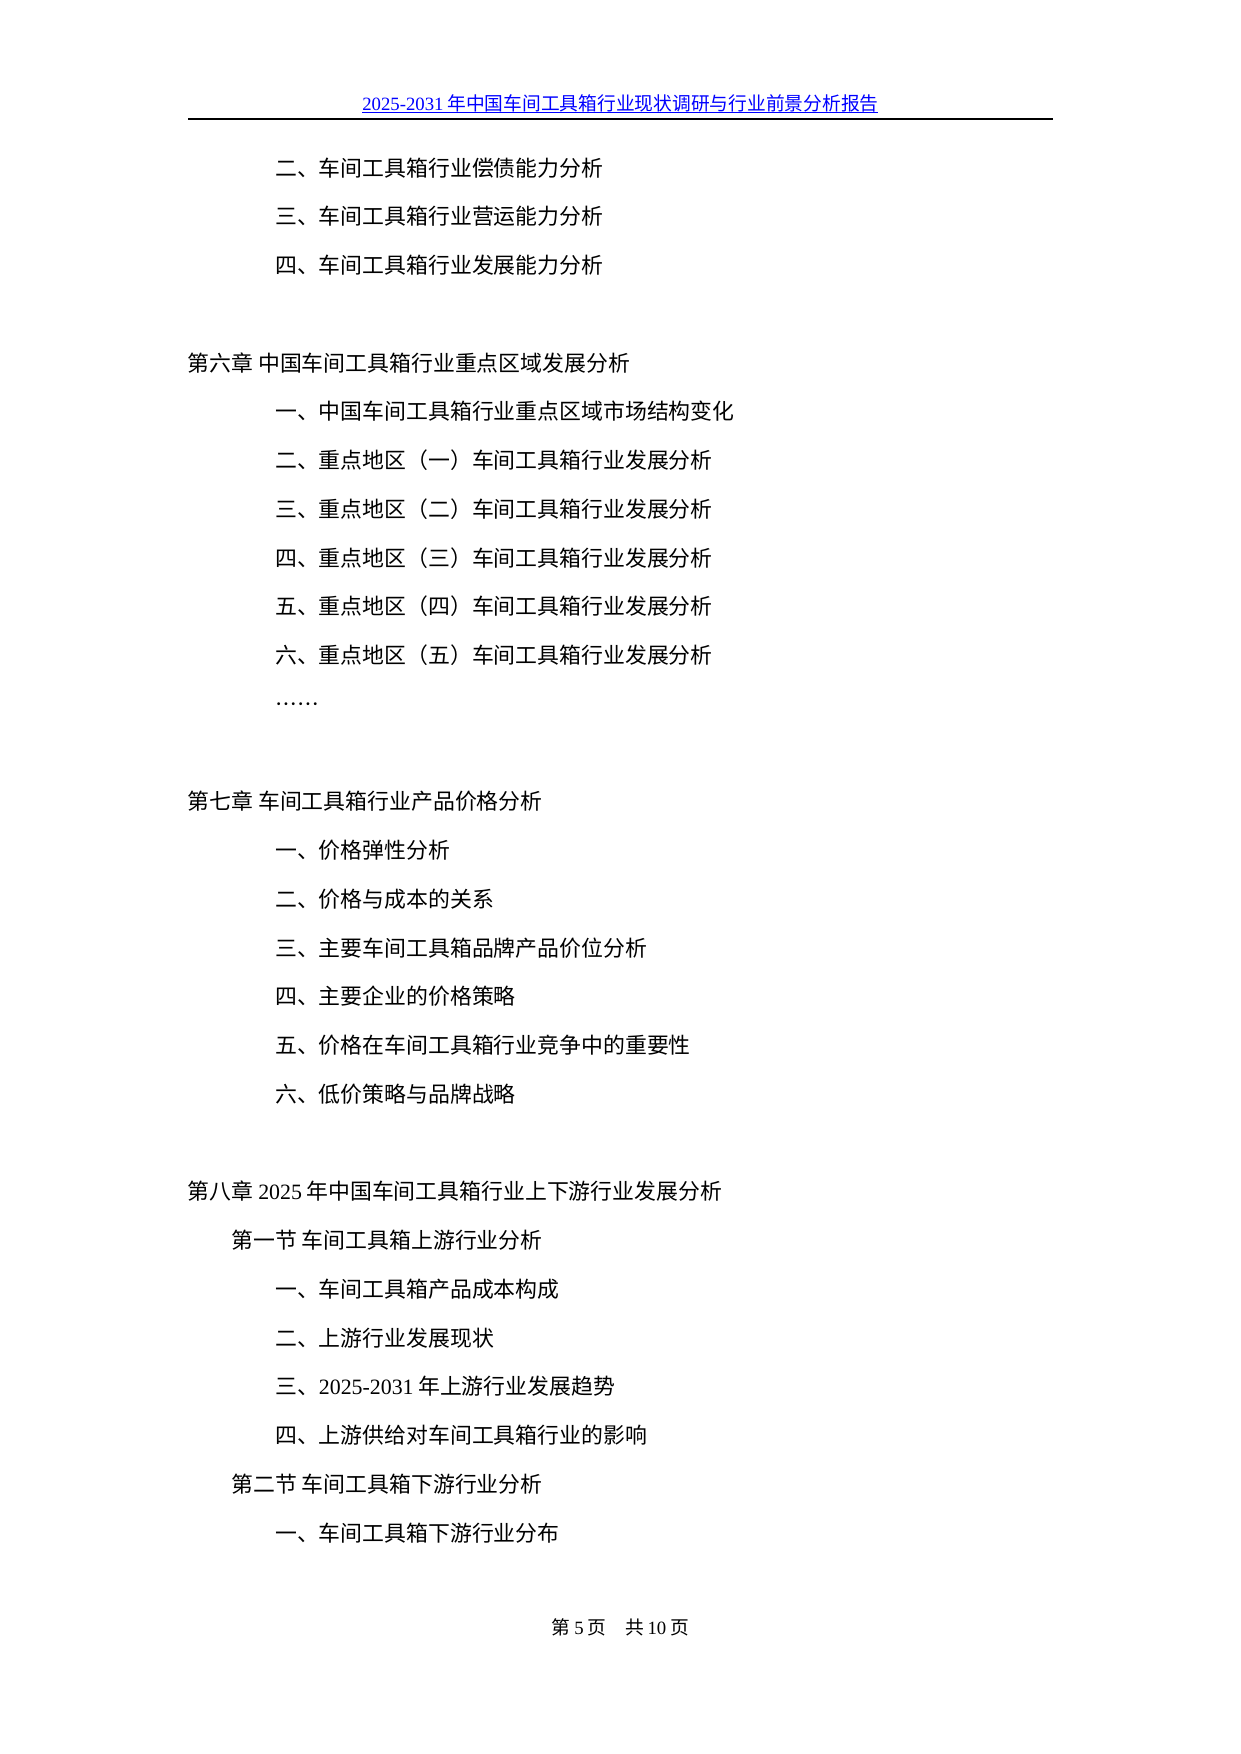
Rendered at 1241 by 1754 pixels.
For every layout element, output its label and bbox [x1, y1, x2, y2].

text [187, 150, 1053, 1548]
